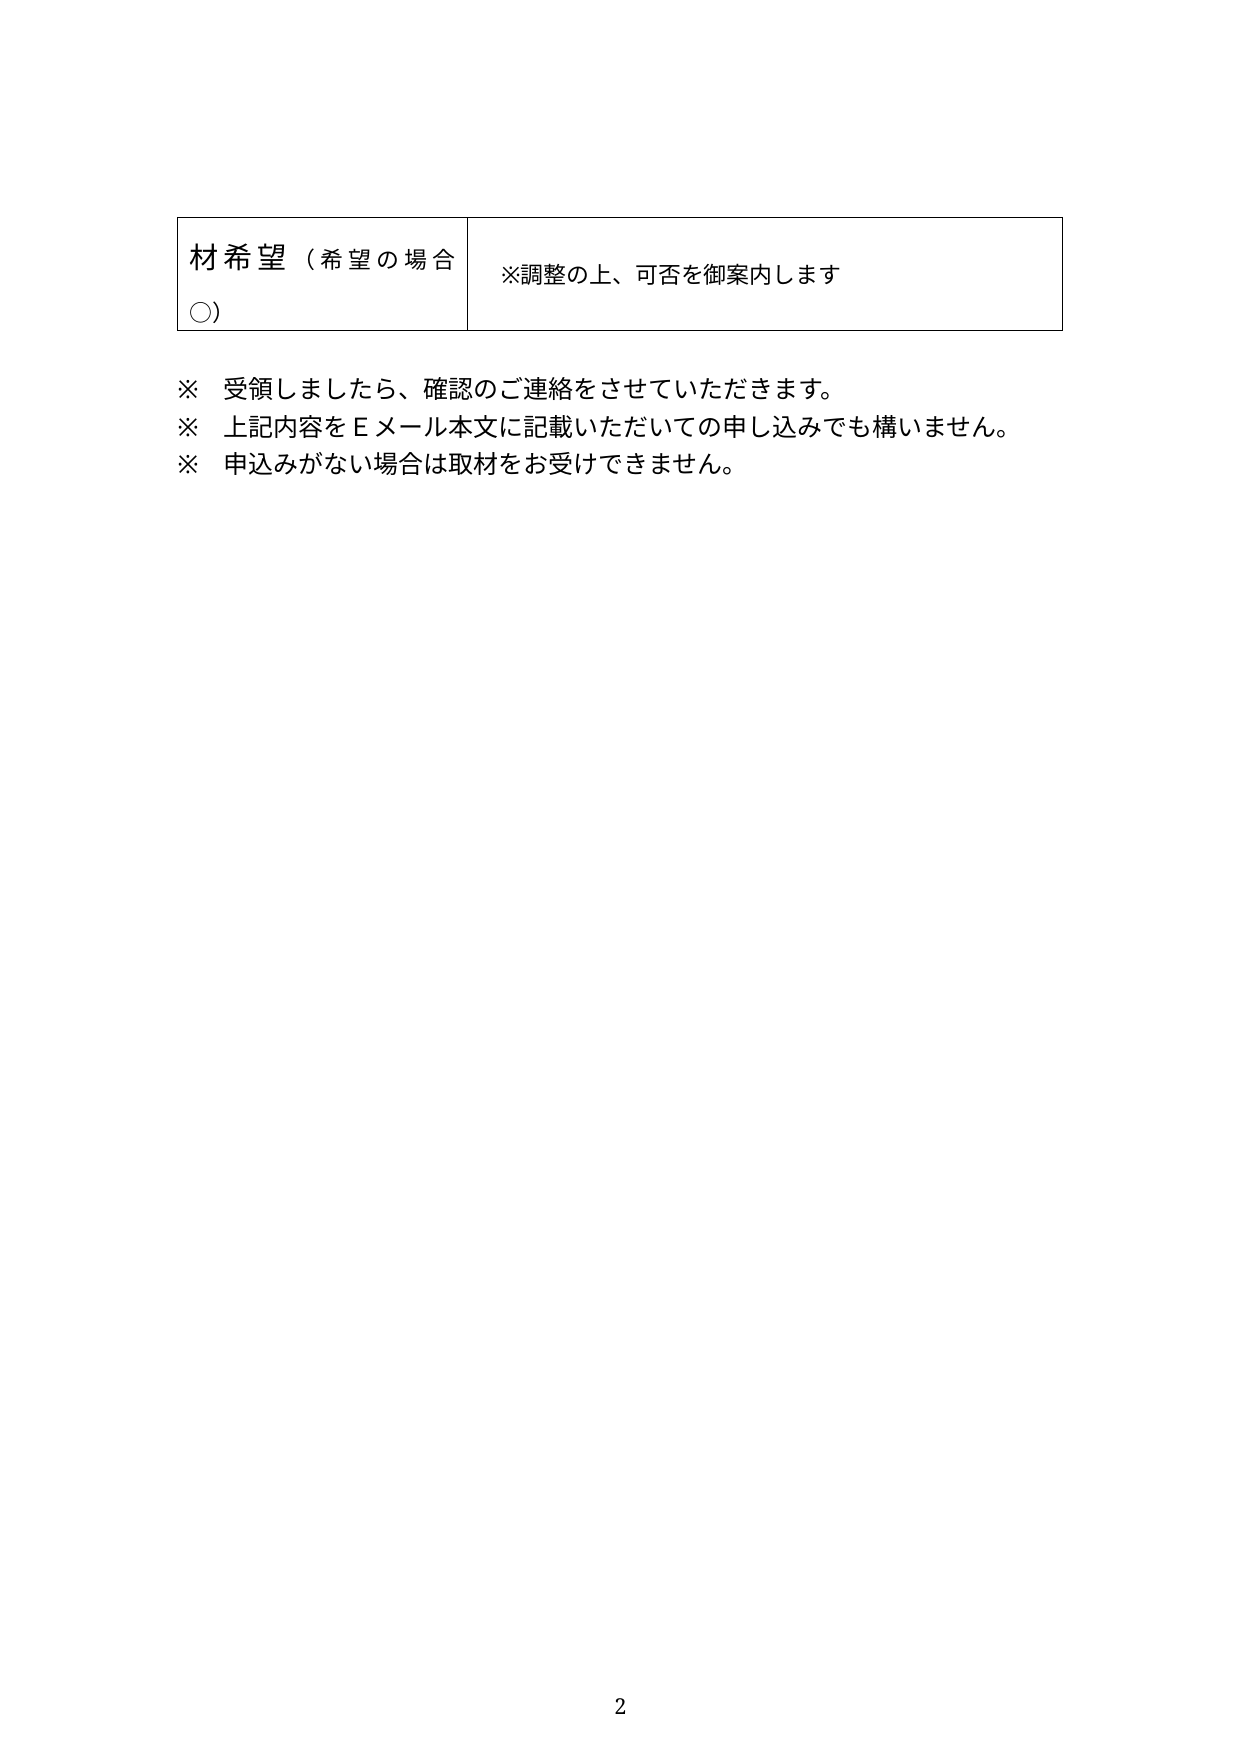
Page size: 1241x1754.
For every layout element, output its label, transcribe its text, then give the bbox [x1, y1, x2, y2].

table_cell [178, 218, 467, 330]
text ※ 申込みがない場合は取材をお受けできません。 [177, 444, 1063, 481]
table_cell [468, 218, 1062, 330]
text ※ 受領しましたら、確認のご連絡をさせていただきます。 [177, 369, 1063, 406]
text ※ 上記内容をＥメール本文に記載いただいての申し込みでも構いません。 [177, 406, 1063, 444]
